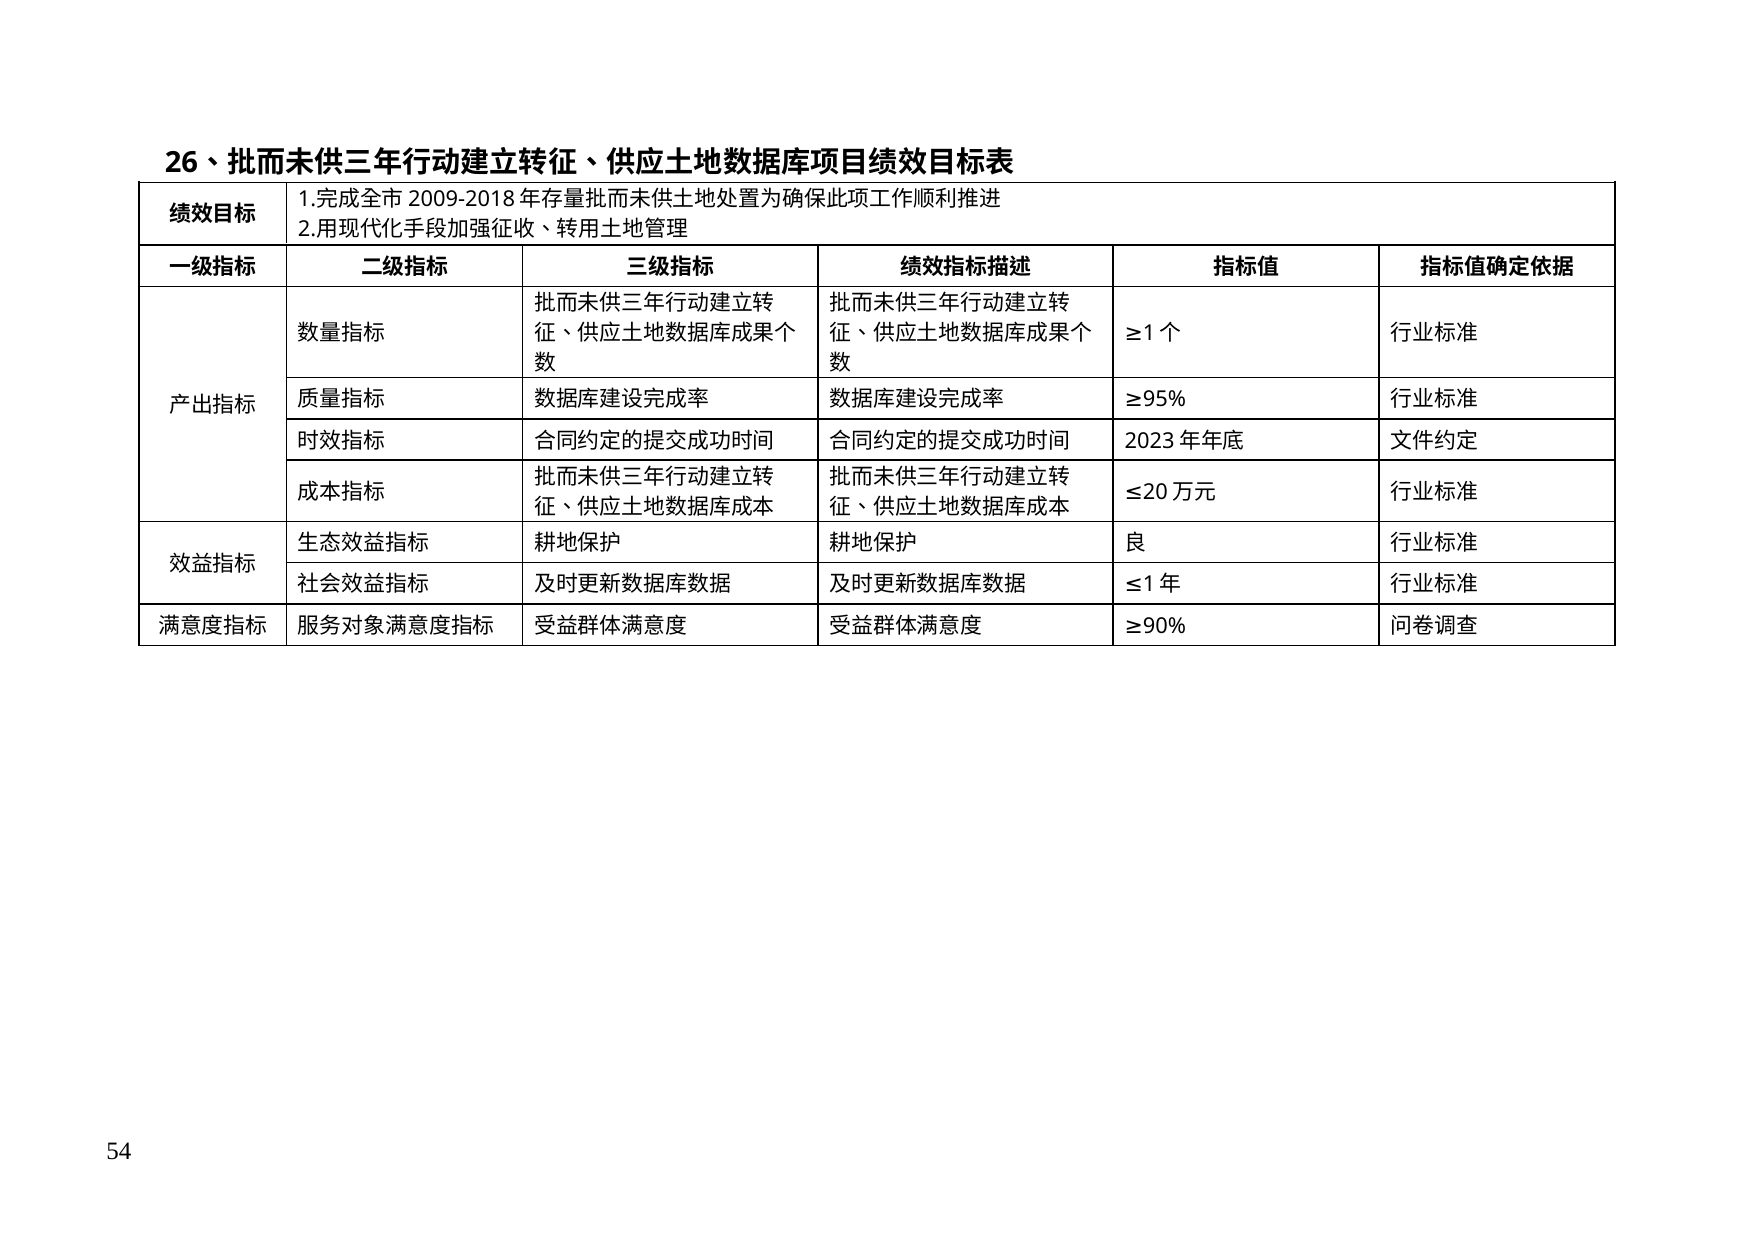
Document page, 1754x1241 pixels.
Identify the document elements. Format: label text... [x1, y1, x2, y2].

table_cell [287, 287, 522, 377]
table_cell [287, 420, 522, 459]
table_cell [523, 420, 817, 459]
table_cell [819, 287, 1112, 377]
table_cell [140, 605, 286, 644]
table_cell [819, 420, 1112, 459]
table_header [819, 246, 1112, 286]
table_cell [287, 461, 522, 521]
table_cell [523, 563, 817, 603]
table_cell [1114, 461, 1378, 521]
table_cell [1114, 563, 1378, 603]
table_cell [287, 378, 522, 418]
text 26、批而未供三年行动建立转征、供应土地数据库项目绩效目标表 [106, 142, 1648, 181]
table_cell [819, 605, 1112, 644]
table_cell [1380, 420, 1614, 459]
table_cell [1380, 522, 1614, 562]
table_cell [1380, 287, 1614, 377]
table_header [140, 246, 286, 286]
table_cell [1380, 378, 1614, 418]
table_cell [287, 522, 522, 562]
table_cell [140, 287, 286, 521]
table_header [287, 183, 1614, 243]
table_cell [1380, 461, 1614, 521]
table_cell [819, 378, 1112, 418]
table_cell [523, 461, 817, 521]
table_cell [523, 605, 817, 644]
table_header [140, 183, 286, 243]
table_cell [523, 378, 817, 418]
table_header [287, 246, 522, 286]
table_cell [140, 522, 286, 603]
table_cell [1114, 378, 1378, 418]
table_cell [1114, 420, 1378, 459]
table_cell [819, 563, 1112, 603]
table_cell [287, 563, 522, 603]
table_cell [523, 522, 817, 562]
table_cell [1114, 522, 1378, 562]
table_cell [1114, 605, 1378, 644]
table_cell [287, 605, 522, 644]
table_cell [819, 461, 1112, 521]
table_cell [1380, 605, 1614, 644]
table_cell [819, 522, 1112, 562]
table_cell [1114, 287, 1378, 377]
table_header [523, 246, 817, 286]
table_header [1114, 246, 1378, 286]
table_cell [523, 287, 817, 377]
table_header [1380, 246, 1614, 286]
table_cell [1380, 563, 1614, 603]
